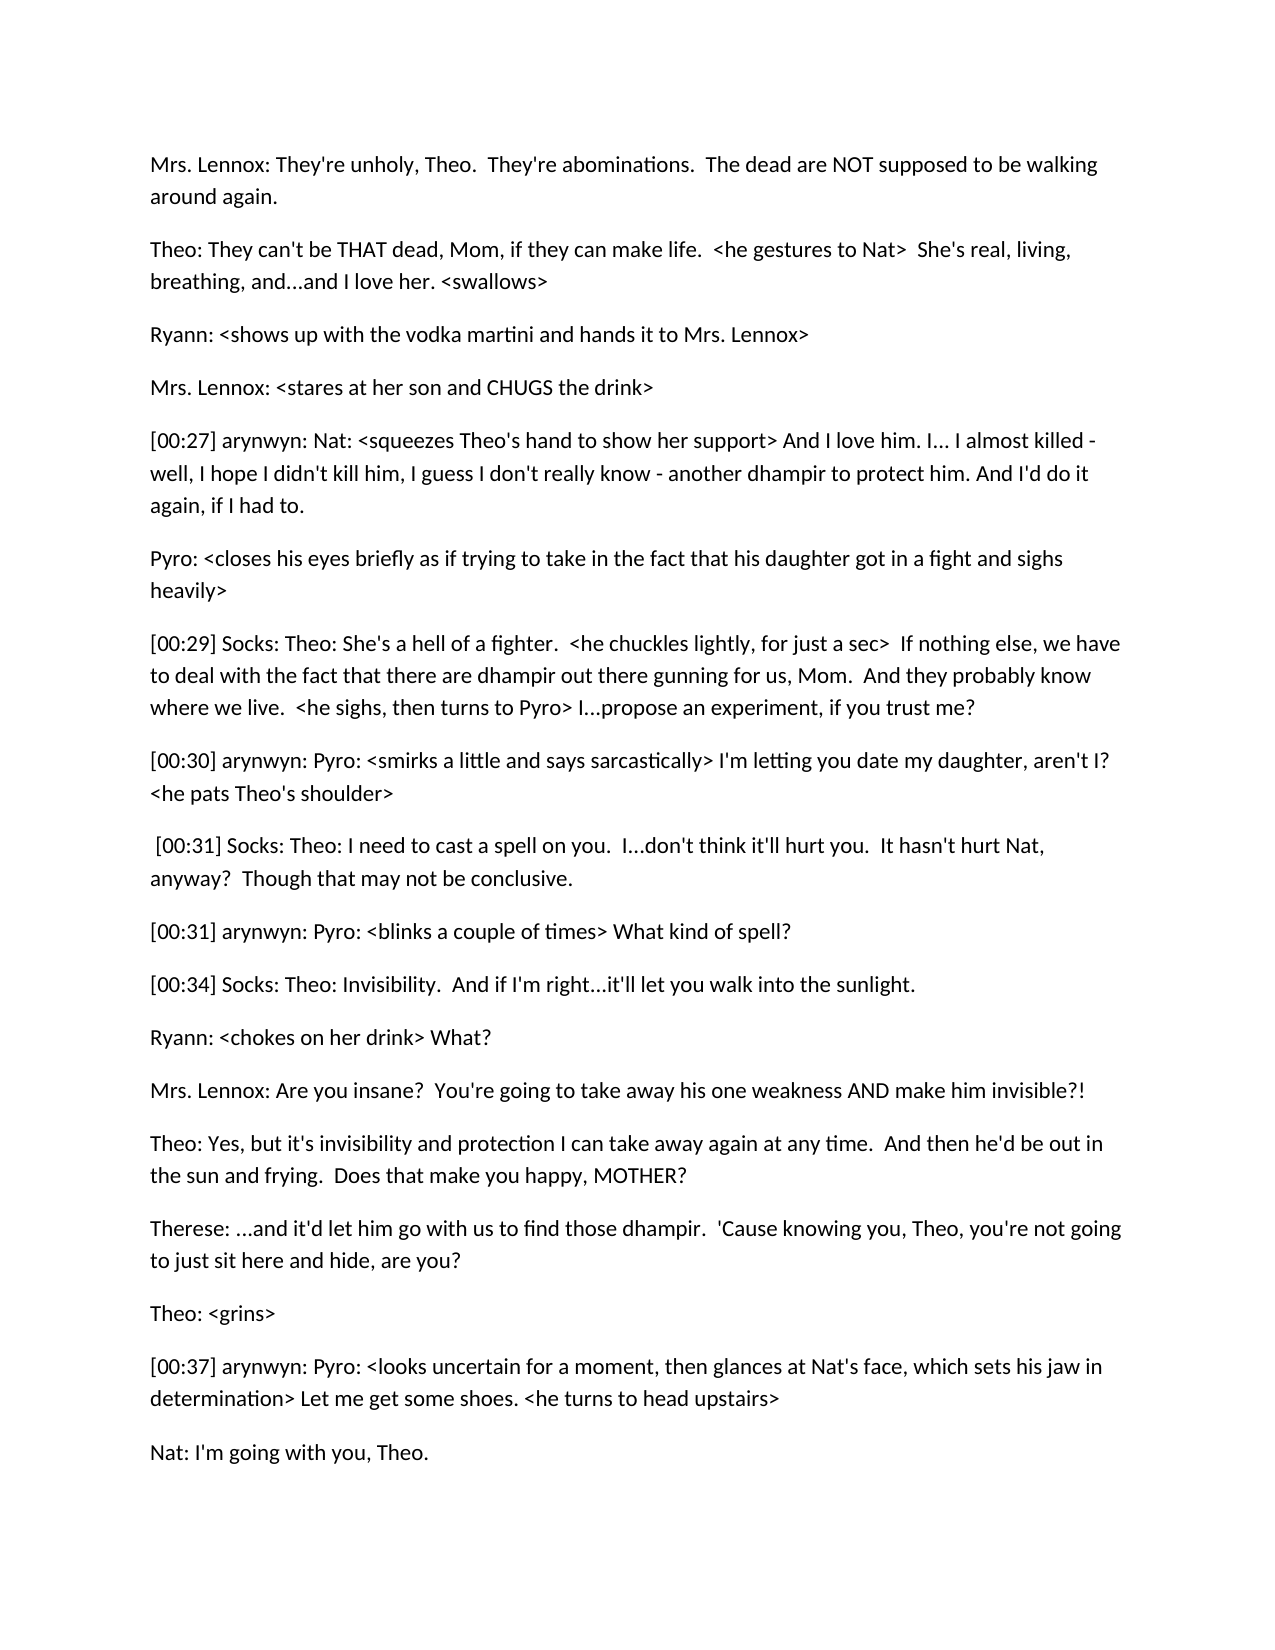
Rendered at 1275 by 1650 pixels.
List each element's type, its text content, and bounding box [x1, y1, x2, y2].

text [00:34] Socks: Theo: Invisibility. And if I'm right...it'll let you walk into the sunlight. [150, 970, 1125, 998]
text Mrs. Lennox: <stares at her son and CHUGS the drink> [150, 373, 1125, 401]
text [00:37] arynwyn: Pyro: <looks uncertain for a moment, then glances at Nat's face, which sets his jaw in determination> Let me get some shoes. <he turns to head upstairs> [150, 1352, 1125, 1413]
text Pyro: <closes his eyes briefly as if trying to take in the fact that his daughter got in a fight and sighs heavily> [150, 544, 1125, 604]
text Theo: They can't be THAT dead, Mom, if they can make life. <he gestures to Nat> She's real, living, breathing, and...and I love her. <swallows> [150, 235, 1125, 295]
text [00:30] arynwyn: Pyro: <smirks a little and says sarcastically> I'm letting you date my daughter, aren't I? <he pats Theo's shoulder> [150, 746, 1125, 807]
text Therese: ...and it'd let him go with us to find those dhampir. 'Cause knowing you, Theo, you're not going to just sit here and hide, are you? [150, 1214, 1125, 1274]
text Mrs. Lennox: Are you insane? You're going to take away his one weakness AND make him invisible?! [150, 1076, 1125, 1104]
text [00:29] Socks: Theo: She's a hell of a fighter. <he chuckles lightly, for just a sec> If nothing else, we have to deal with the fact that there are dhampir out there gunning for us, Mom. And they probably know where we live. <he sighs, then turns to Pyro> I...propose an experiment, if you trust me? [150, 629, 1125, 721]
text Theo: Yes, but it's invisibility and protection I can take away again at any time. And then he'd be out in the sun and frying. Does that make you happy, MOTHER? [150, 1129, 1125, 1189]
text [00:31] Socks: Theo: I need to cast a spell on you. I...don't think it'll hurt you. It hasn't hurt Nat, anyway? Though that may not be conclusive. [150, 832, 1125, 892]
text Nat: I'm going with you, Theo. [150, 1438, 1125, 1466]
text [00:27] arynwyn: Nat: <squeezes Theo's hand to show her support> And I love him. I... I almost killed - well, I hope I didn't kill him, I guess I don't really know - another dhampir to protect him. And I'd do it again, if I had to. [150, 426, 1125, 519]
text [00:31] arynwyn: Pyro: <blinks a couple of times> What kind of spell? [150, 917, 1125, 945]
text Ryann: <chokes on her drink> What? [150, 1023, 1125, 1051]
text Mrs. Lennox: They're unholy, Theo. They're abominations. The dead are NOT supposed to be walking around again. [150, 150, 1125, 210]
text Ryann: <shows up with the vodka martini and hands it to Mrs. Lennox> [150, 320, 1125, 348]
text Theo: <grins> [150, 1299, 1125, 1327]
